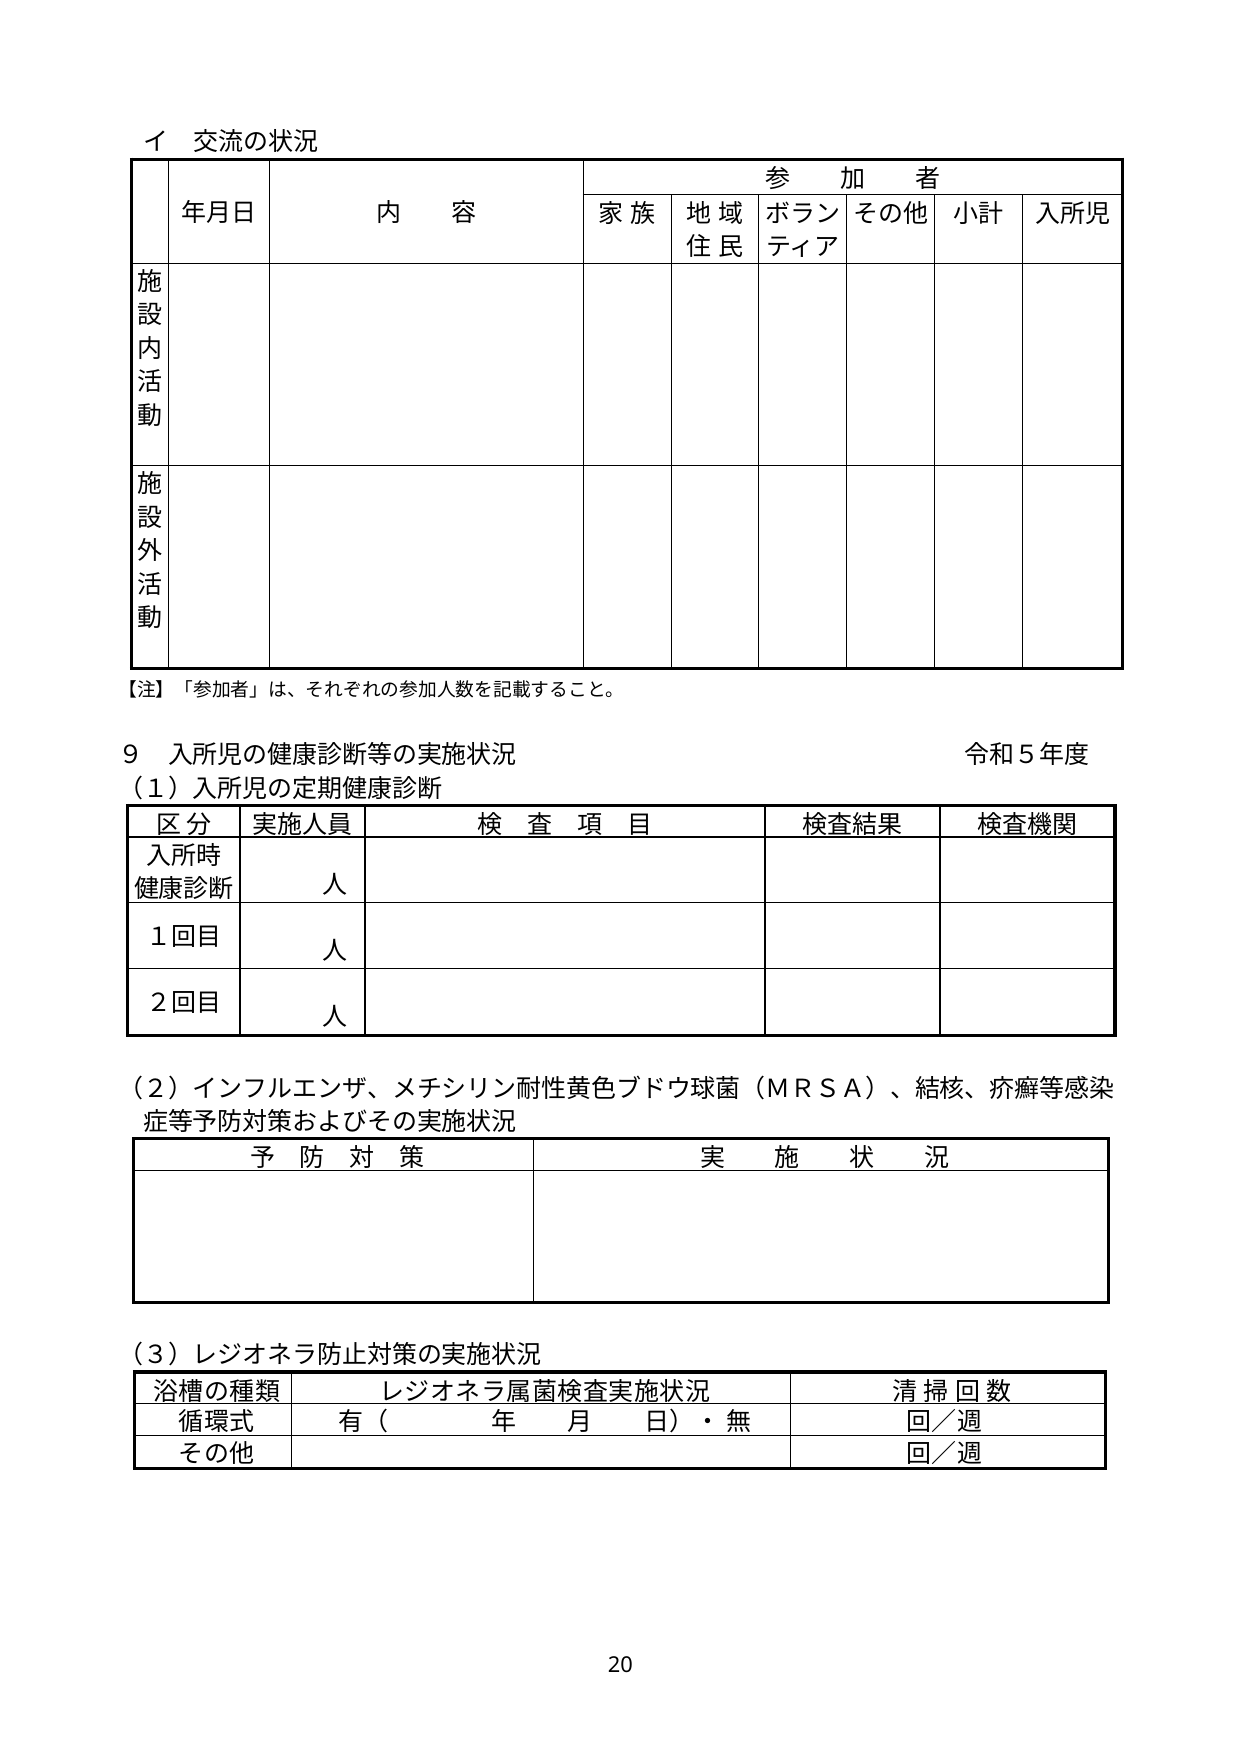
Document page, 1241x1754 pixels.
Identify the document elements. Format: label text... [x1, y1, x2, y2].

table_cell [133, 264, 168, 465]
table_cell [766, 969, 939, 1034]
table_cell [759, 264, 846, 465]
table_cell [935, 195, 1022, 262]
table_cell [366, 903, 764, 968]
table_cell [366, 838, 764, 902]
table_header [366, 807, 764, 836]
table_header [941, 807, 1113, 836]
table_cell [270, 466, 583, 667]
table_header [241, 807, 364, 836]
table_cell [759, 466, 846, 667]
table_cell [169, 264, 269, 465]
text （２）インフルエンザ、メチシリン耐性黄色ブドウ球菌（ＭＲＳＡ）、結核、疥癬等感染 [118, 1070, 1122, 1104]
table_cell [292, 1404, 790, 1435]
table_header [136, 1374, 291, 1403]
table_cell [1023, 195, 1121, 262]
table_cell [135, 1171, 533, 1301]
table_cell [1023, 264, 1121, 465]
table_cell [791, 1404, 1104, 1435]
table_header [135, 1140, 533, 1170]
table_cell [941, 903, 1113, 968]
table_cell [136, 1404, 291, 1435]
text ９ 入所児の健康診断等の実施状況 令和５年度 [118, 737, 1122, 770]
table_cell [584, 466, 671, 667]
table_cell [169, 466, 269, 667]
text イ 交流の状況 [118, 124, 1122, 158]
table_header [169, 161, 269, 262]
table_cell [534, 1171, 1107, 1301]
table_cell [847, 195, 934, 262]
text （１）入所児の定期健康診断 [118, 770, 1122, 804]
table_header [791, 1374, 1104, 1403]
text 症等予防対策およびその実施状況 [118, 1104, 1122, 1137]
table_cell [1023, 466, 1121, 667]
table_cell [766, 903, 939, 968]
text 【注】「参加者」は、それぞれの参加人数を記載すること。 [118, 670, 1122, 704]
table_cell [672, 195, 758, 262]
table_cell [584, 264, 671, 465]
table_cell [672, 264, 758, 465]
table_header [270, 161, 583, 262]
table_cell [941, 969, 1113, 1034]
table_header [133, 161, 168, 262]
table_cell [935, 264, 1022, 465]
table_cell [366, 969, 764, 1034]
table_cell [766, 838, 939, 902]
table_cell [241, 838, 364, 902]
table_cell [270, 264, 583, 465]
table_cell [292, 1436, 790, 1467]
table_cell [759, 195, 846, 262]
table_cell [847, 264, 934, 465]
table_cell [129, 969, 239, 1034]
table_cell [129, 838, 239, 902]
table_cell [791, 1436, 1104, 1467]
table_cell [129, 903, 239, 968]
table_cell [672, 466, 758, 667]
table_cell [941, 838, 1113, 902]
text （３）レジオネラ防止対策の実施状況 [118, 1337, 1122, 1370]
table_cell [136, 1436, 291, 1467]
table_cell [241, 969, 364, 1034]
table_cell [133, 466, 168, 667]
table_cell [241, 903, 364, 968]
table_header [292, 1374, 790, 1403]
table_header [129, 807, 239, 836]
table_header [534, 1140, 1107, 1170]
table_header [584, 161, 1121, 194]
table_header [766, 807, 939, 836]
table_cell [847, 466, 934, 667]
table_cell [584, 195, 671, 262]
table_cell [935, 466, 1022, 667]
